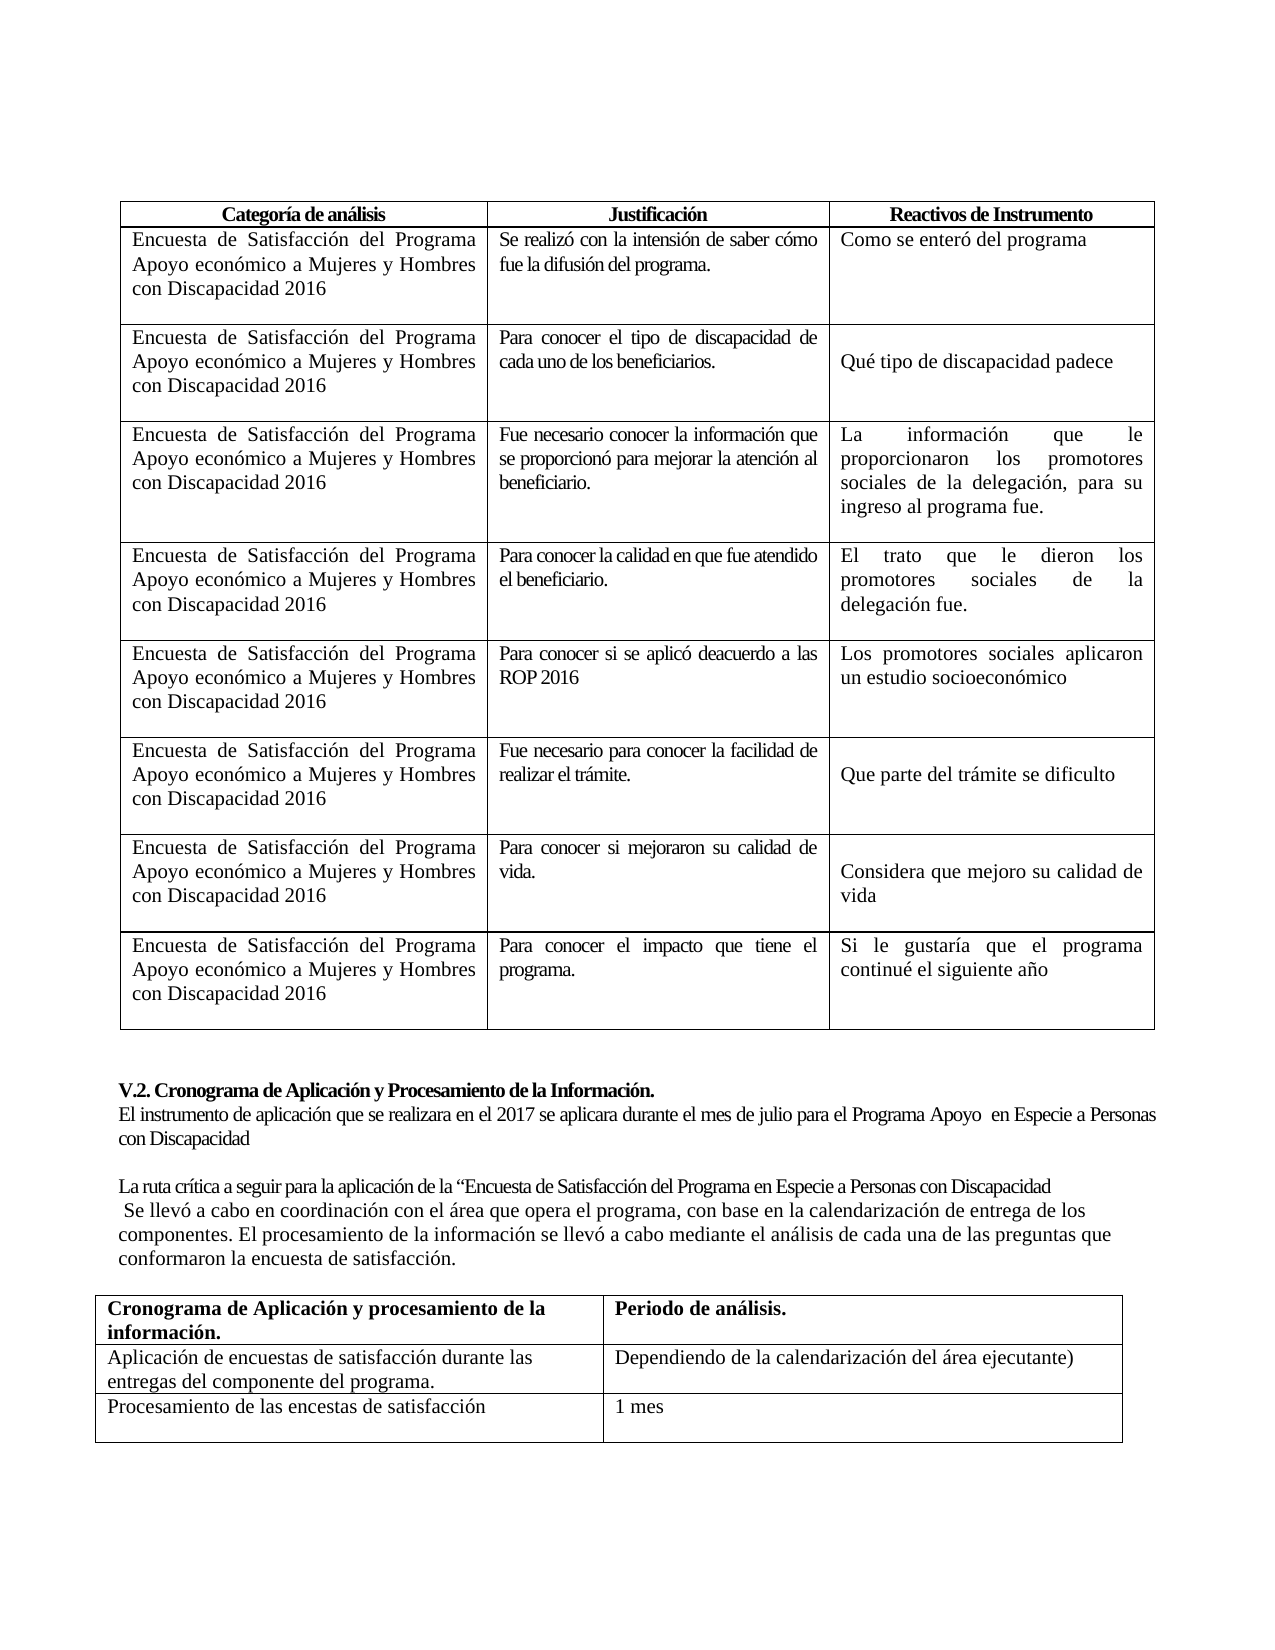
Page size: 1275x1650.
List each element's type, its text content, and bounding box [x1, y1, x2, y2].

table_cell Fue necesario para conocer la facilidad de realizar el trámite. [488, 738, 829, 834]
table_cell Encuesta de Satisfacción del Programa Apoyo económico a Mujeres y Hombres con Discapacidad 2016 [121, 422, 487, 542]
table_cell Para conocer la calidad en que fue atendido el beneficiario. [488, 543, 829, 639]
table_cell Para conocer si mejoraron su calidad de vida. [488, 835, 829, 931]
table_cell Encuesta de Satisfacción del Programa Apoyo económico a Mujeres y Hombres con Discapacidad 2016 [121, 228, 487, 324]
table_cell Encuesta de Satisfacción del Programa Apoyo económico a Mujeres y Hombres con Discapacidad 2016 [121, 738, 487, 834]
table_cell Encuesta de Satisfacción del Programa Apoyo económico a Mujeres y Hombres con Discapacidad 2016 [121, 325, 487, 421]
table_header Categoría de análisis [121, 202, 487, 226]
table_cell El trato que le dieron los promotores sociales de la delegación fue. [830, 543, 1154, 639]
table_cell Para conocer el impacto que tiene el programa. [488, 933, 829, 1029]
table_cell Qué tipo de discapacidad padece [830, 325, 1154, 421]
table_cell Procesamiento de las encestas de satisfacción [96, 1394, 603, 1442]
table_header Cronograma de Aplicación y procesamiento de la información. [96, 1296, 603, 1344]
table_cell Considera que mejoro su calidad de vida [830, 835, 1154, 931]
table_cell Encuesta de Satisfacción del Programa Apoyo económico a Mujeres y Hombres con Discapacidad 2016 [121, 543, 487, 639]
table_cell La información que le proporcionaron los promotores sociales de la delegación, para su ingreso al programa fue. [830, 422, 1154, 542]
table_cell Como se enteró del programa [830, 228, 1154, 324]
table_cell Fue necesario conocer la información que se proporcionó para mejorar la atención al beneficiario. [488, 422, 829, 542]
table_header Periodo de análisis. [604, 1296, 1122, 1344]
table_cell Para conocer si se aplicó deacuerdo a las ROP 2016 [488, 641, 829, 737]
table_cell Si le gustaría que el programa continué el siguiente año [830, 933, 1154, 1029]
table_cell Aplicación de encuestas de satisfacción durante las entregas del componente del programa. [96, 1345, 603, 1393]
list V.2. Cronograma de Aplicación y Procesamiento de la Información. [118, 1078, 1157, 1102]
table_cell Encuesta de Satisfacción del Programa Apoyo económico a Mujeres y Hombres con Discapacidad 2016 [121, 641, 487, 737]
table_cell Encuesta de Satisfacción del Programa Apoyo económico a Mujeres y Hombres con Discapacidad 2016 [121, 835, 487, 931]
table_cell Los promotores sociales aplicaron un estudio socioeconómico [830, 641, 1154, 737]
table_header Reactivos de Instrumento [830, 202, 1154, 226]
text Se llevó a cabo en coordinación con el área que opera el programa, con base en la calendarización de entrega de los componentes. El procesamiento de la información se llevó a cabo mediante el análisis de cada una de las preguntas que conformaron la encuesta de satisfacción. [118, 1198, 1157, 1270]
list El instrumento de aplicación que se realizara en el 2017 se aplicara durante el mes de julio para el Programa Apoyo en Especie a Personas con Discapacidad [118, 1102, 1157, 1150]
table_cell Para conocer el tipo de discapacidad de cada uno de los beneficiarios. [488, 325, 829, 421]
table_header Justificación [488, 202, 829, 226]
list La ruta crítica a seguir para la aplicación de la “Encuesta de Satisfacción del Programa en Especie a Personas con Discapacidad [118, 1174, 1157, 1198]
table_cell Que parte del trámite se dificulto [830, 738, 1154, 834]
table_cell Encuesta de Satisfacción del Programa Apoyo económico a Mujeres y Hombres con Discapacidad 2016 [121, 933, 487, 1029]
table_cell Dependiendo de la calendarización del área ejecutante) [604, 1345, 1122, 1393]
table_cell Se realizó con la intensión de saber cómo fue la difusión del programa. [488, 228, 829, 324]
table_cell 1 mes [604, 1394, 1122, 1442]
